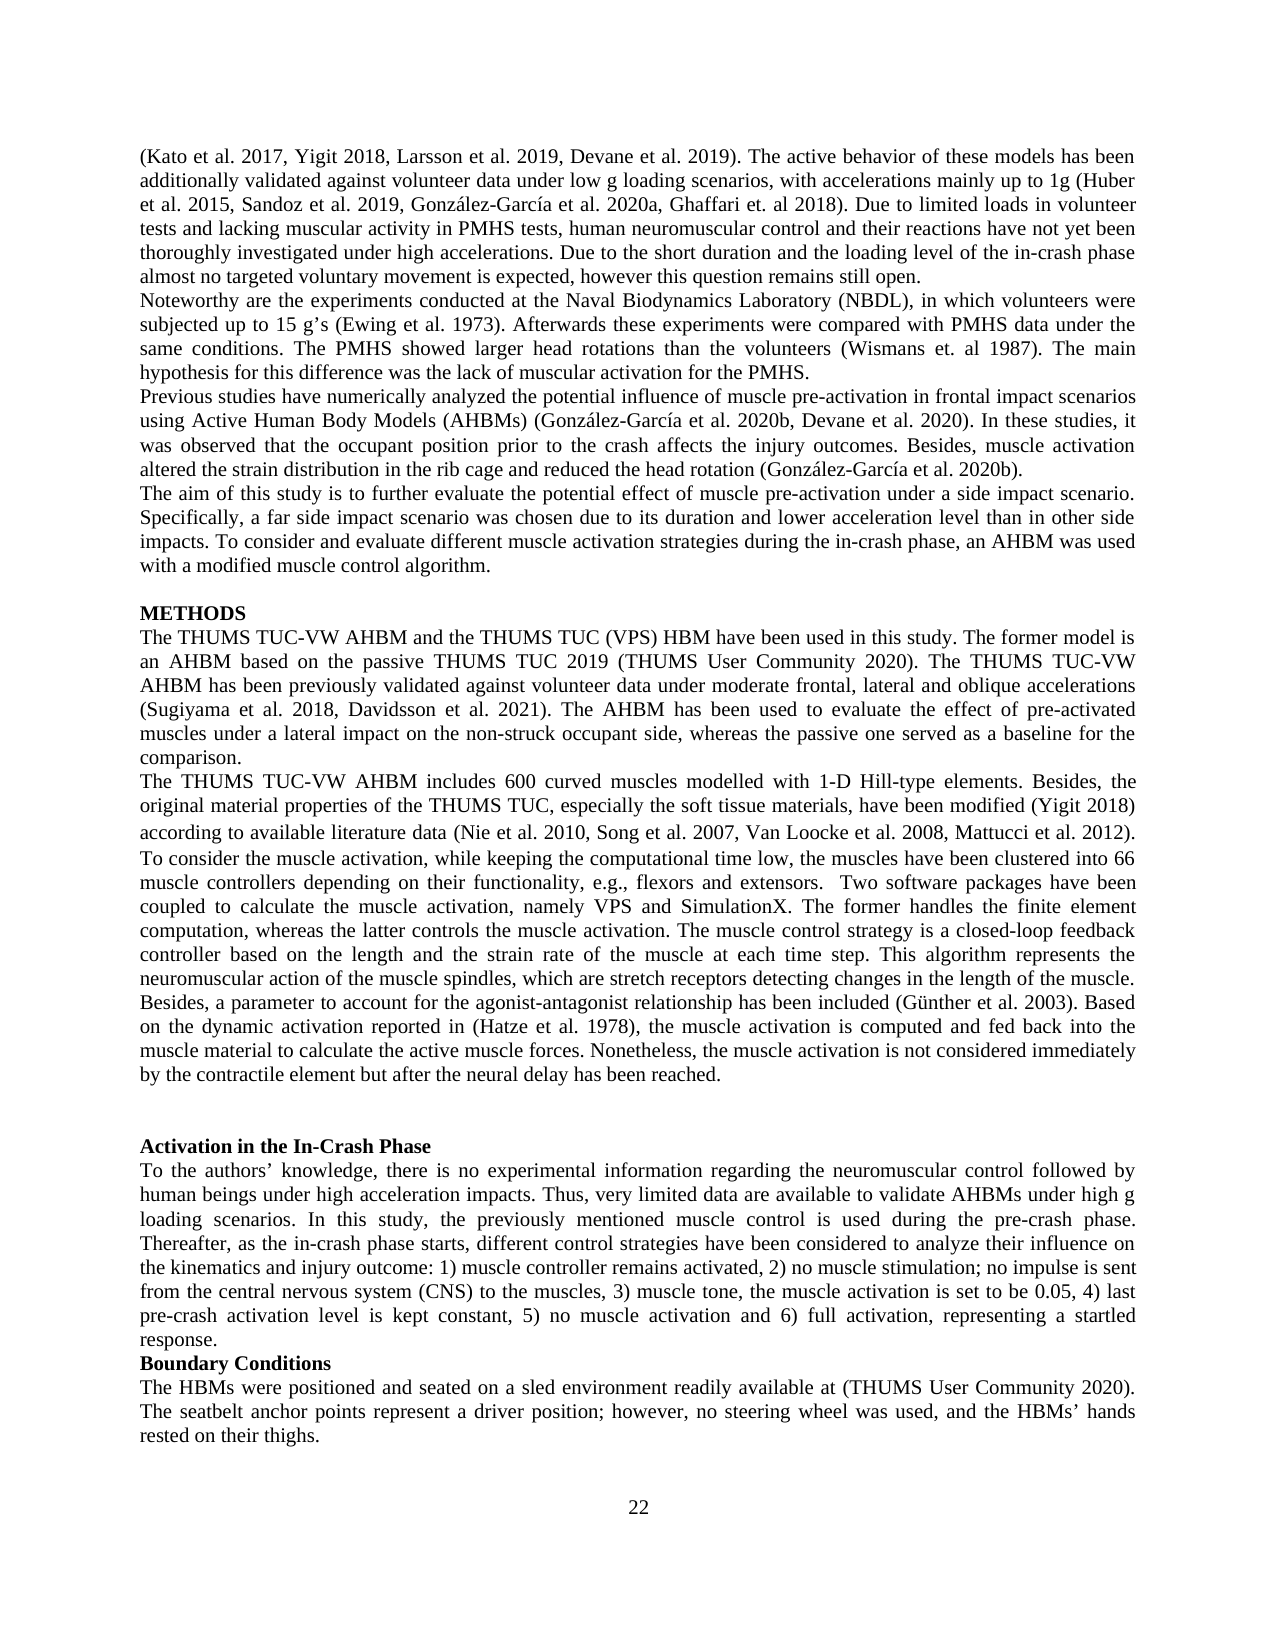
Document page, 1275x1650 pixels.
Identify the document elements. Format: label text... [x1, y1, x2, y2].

text The HBMs were positioned and seated on a sled environment readily available at (THUMS User Community 2020). The seatbelt anchor points represent a driver position; however, no steering wheel was used, and the HBMs’ hands rested on their thighs. [139, 1375, 1137, 1447]
text The aim of this study is to further evaluate the potential effect of muscle pre-activation under a side impact scenario. Specifically, a far side impact scenario was chosen due to its duration and lower acceleration level than in other side impacts. To consider and evaluate different muscle activation strategies during the in-crash phase, an AHBM was used with a modified muscle control algorithm. [139, 481, 1137, 577]
text Boundary Conditions [139, 1351, 1137, 1375]
text The THUMS TUC-VW AHBM includes 600 curved muscles modelled with 1-D Hill-type elements. Besides, the original material properties of the THUMS TUC, especially the soft tissue materials, have been modified (Yigit 2018) according to available literature data (Nie et al. 2010, Song et al. 2007, Van Loocke et al. 2008, Mattucci et al. 2012). To consider the muscle activation, while keeping the computational time low, the muscles have been clustered into 66 muscle controllers depending on their functionality, e.g., flexors and extensors. Two software packages have been coupled to calculate the muscle activation, namely VPS and SimulationX. The former handles the finite element computation, whereas the latter controls the muscle activation. The muscle control strategy is a closed-loop feedback controller based on the length and the strain rate of the muscle at each time step. This algorithm represents the neuromuscular action of the muscle spindles, which are stretch receptors detecting changes in the length of the muscle. Besides, a parameter to account for the agonist-antagonist relationship has been included (Günther et al. 2003). Based on the dynamic activation reported in (Hatze et al. 1978), the muscle activation is computed and fed back into the muscle material to calculate the active muscle forces. Nonetheless, the muscle activation is not considered immediately by the contractile element but after the neural delay has been reached. [139, 769, 1137, 1086]
text Activation in the In-Crash Phase [139, 1134, 1137, 1158]
text METHODS [139, 601, 1137, 625]
text To the authors’ knowledge, there is no experimental information regarding the neuromuscular control followed by human beings under high acceleration impacts. Thus, very limited data are available to validate AHBMs under high g loading scenarios. In this study, the previously mentioned muscle control is used during the pre-crash phase. Thereafter, as the in-crash phase starts, different control strategies have been considered to analyze their influence on the kinematics and injury outcome: 1) muscle controller remains activated, 2) no muscle stimulation; no impulse is sent from the central nervous system (CNS) to the muscles, 3) muscle tone, the muscle activation is set to be 0.05, 4) last pre-crash activation level is kept constant, 5) no muscle activation and 6) full activation, representing a startled response. [139, 1158, 1137, 1351]
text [139, 144, 1137, 288]
text Noteworthy are the experiments conducted at the Naval Biodynamics Laboratory (NBDL), in which volunteers were subjected up to 15 g’s (Ewing et al. 1973). Afterwards these experiments were compared with PMHS data under the same conditions. The PMHS showed larger head rotations than the volunteers (Wismans et. al 1987). The main hypothesis for this difference was the lack of muscular activation for the PMHS. [139, 288, 1137, 384]
text The THUMS TUC-VW AHBM and the THUMS TUC (VPS) HBM have been used in this study. The former model is an AHBM based on the passive THUMS TUC 2019 (THUMS User Community 2020). The THUMS TUC-VW AHBM has been previously validated against volunteer data under moderate frontal, lateral and oblique accelerations (Sugiyama et al. 2018, Davidsson et al. 2021). The AHBM has been used to evaluate the effect of pre-activated muscles under a lateral impact on the non-struck occupant side, whereas the passive one served as a baseline for the comparison. [139, 625, 1137, 769]
text Previous studies have numerically analyzed the potential influence of muscle pre-activation in frontal impact scenarios using Active Human Body Models (AHBMs) (González-García et al. 2020b, Devane et al. 2020). In these studies, it was observed that the occupant position prior to the crash affects the injury outcomes. Besides, muscle activation altered the strain distribution in the rib cage and reduced the head rotation (González-García et al. 2020b). [139, 384, 1137, 481]
